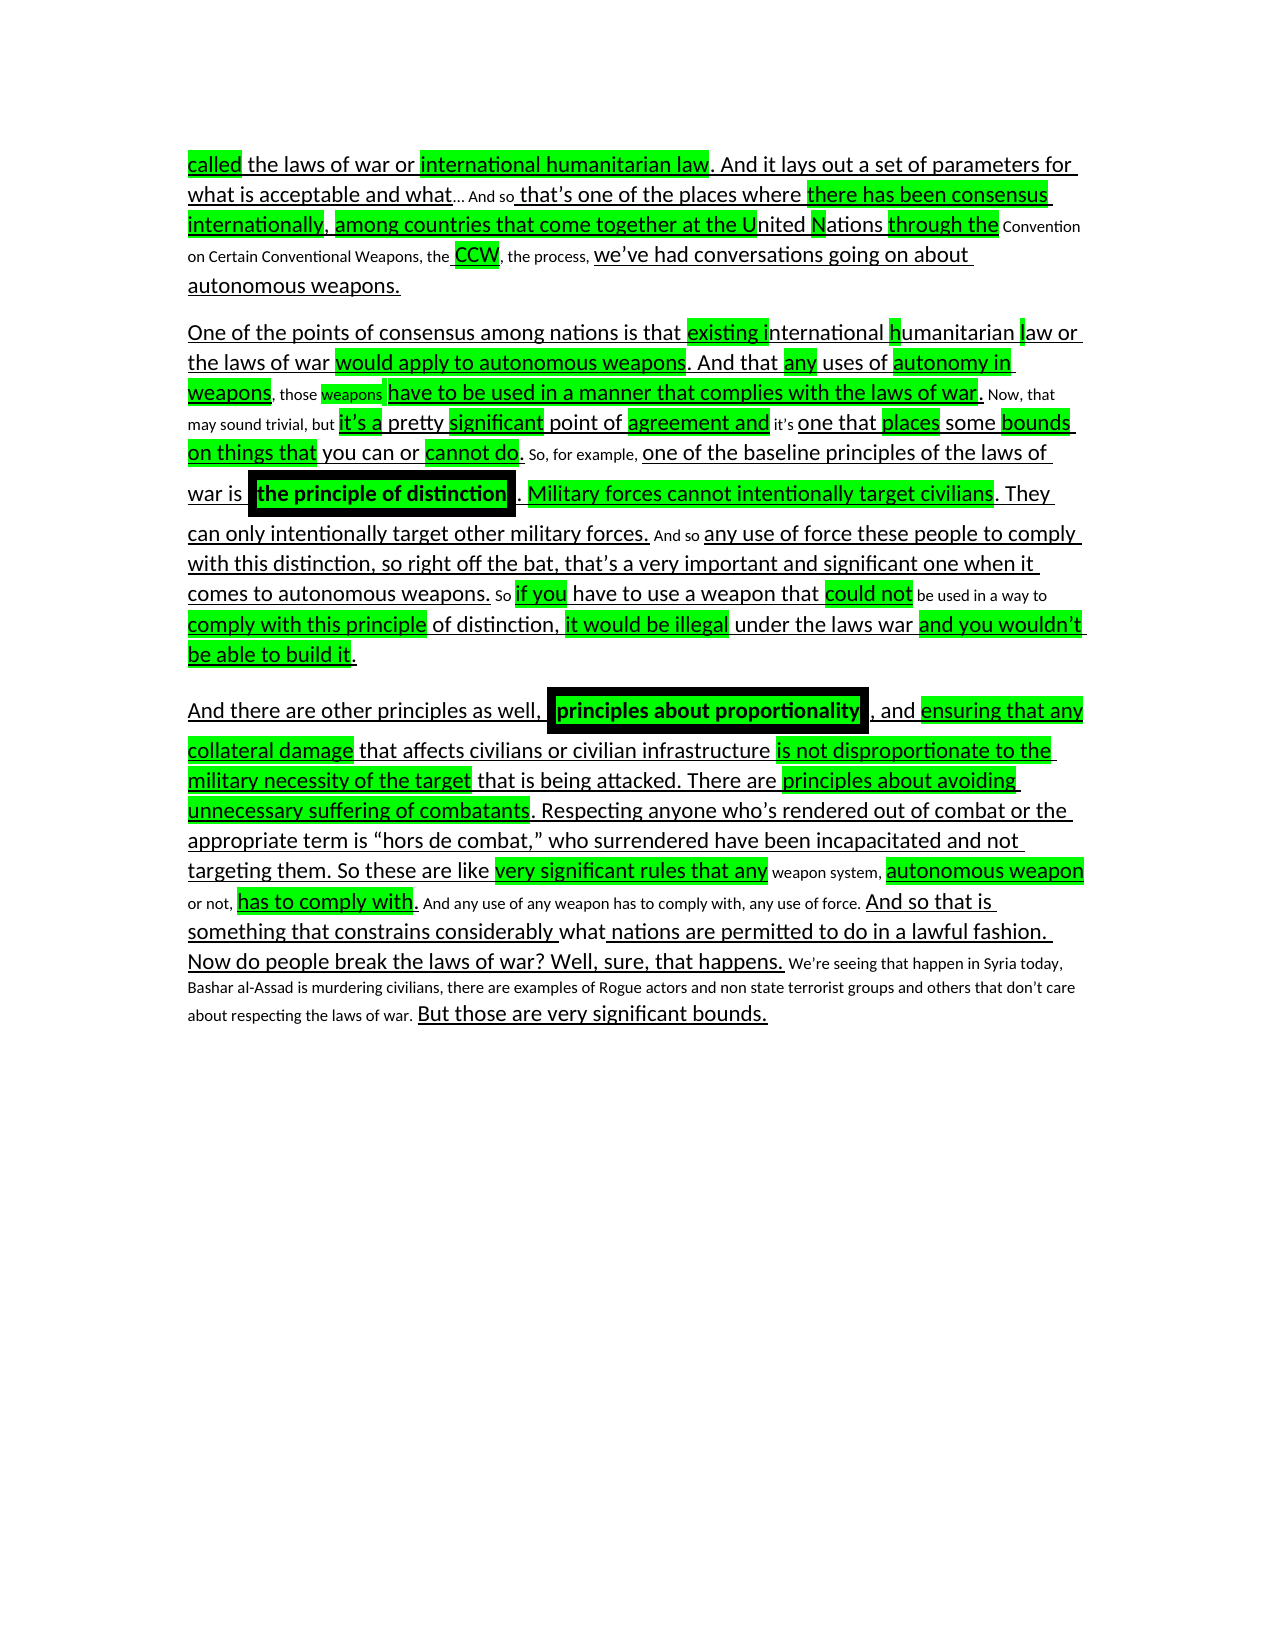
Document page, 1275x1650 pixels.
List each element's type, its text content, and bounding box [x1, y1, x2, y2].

text One of the points of consensus among nations is that existing international humanitarian law or the laws of war would apply to autonomous weapons. And that any uses of autonomy in weapons, those weapons have to be used in a manner that complies with the laws of war. Now, that may sound trivial, but it’s a pretty significant point of agreement and it’s one that places some bounds on things that you can or cannot do. So, for example, one of the baseline principles of the laws of war is the principle of distinction. Military forces cannot intentionally target civilians. They can only intentionally target other military forces. And so any use of force these people to comply with this distinction, so right off the bat, that’s a very important and significant one when it comes to autonomous weapons. So if you have to use a weapon that could not be used in a way to comply with this principle of distinction, it would be illegal under the laws war and you wouldn’t be able to build it. [187, 318, 1087, 634]
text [187, 150, 1087, 299]
text And there are other principles as well, principles about proportionality, and ensuring that any collateral damage that affects civilians or civilian infrastructure is not disproportionate to the military necessity of the target that is being attacked. There are principles about avoiding unnecessary suffering of combatants. Respecting anyone who’s rendered out of combat or the appropriate term is “hors de combat,” who surrendered have been incapacitated and not targeting them. So these are like very significant rules that any weapon system, autonomous weapon or not, has to comply with. And any use of any weapon has to comply with, any use of force. And so that is something that constrains considerably what nations are permitted to do in a lawful fashion. Now do people break the laws of war? Well, sure, that happens. We’re seeing that happen in Syria today, Bashar al-Assad is murdering civilians, there are examples of Rogue actors and non state terrorist groups and others that don’t care about respecting the laws of war. But those are very significant bounds. [187, 687, 1087, 1027]
